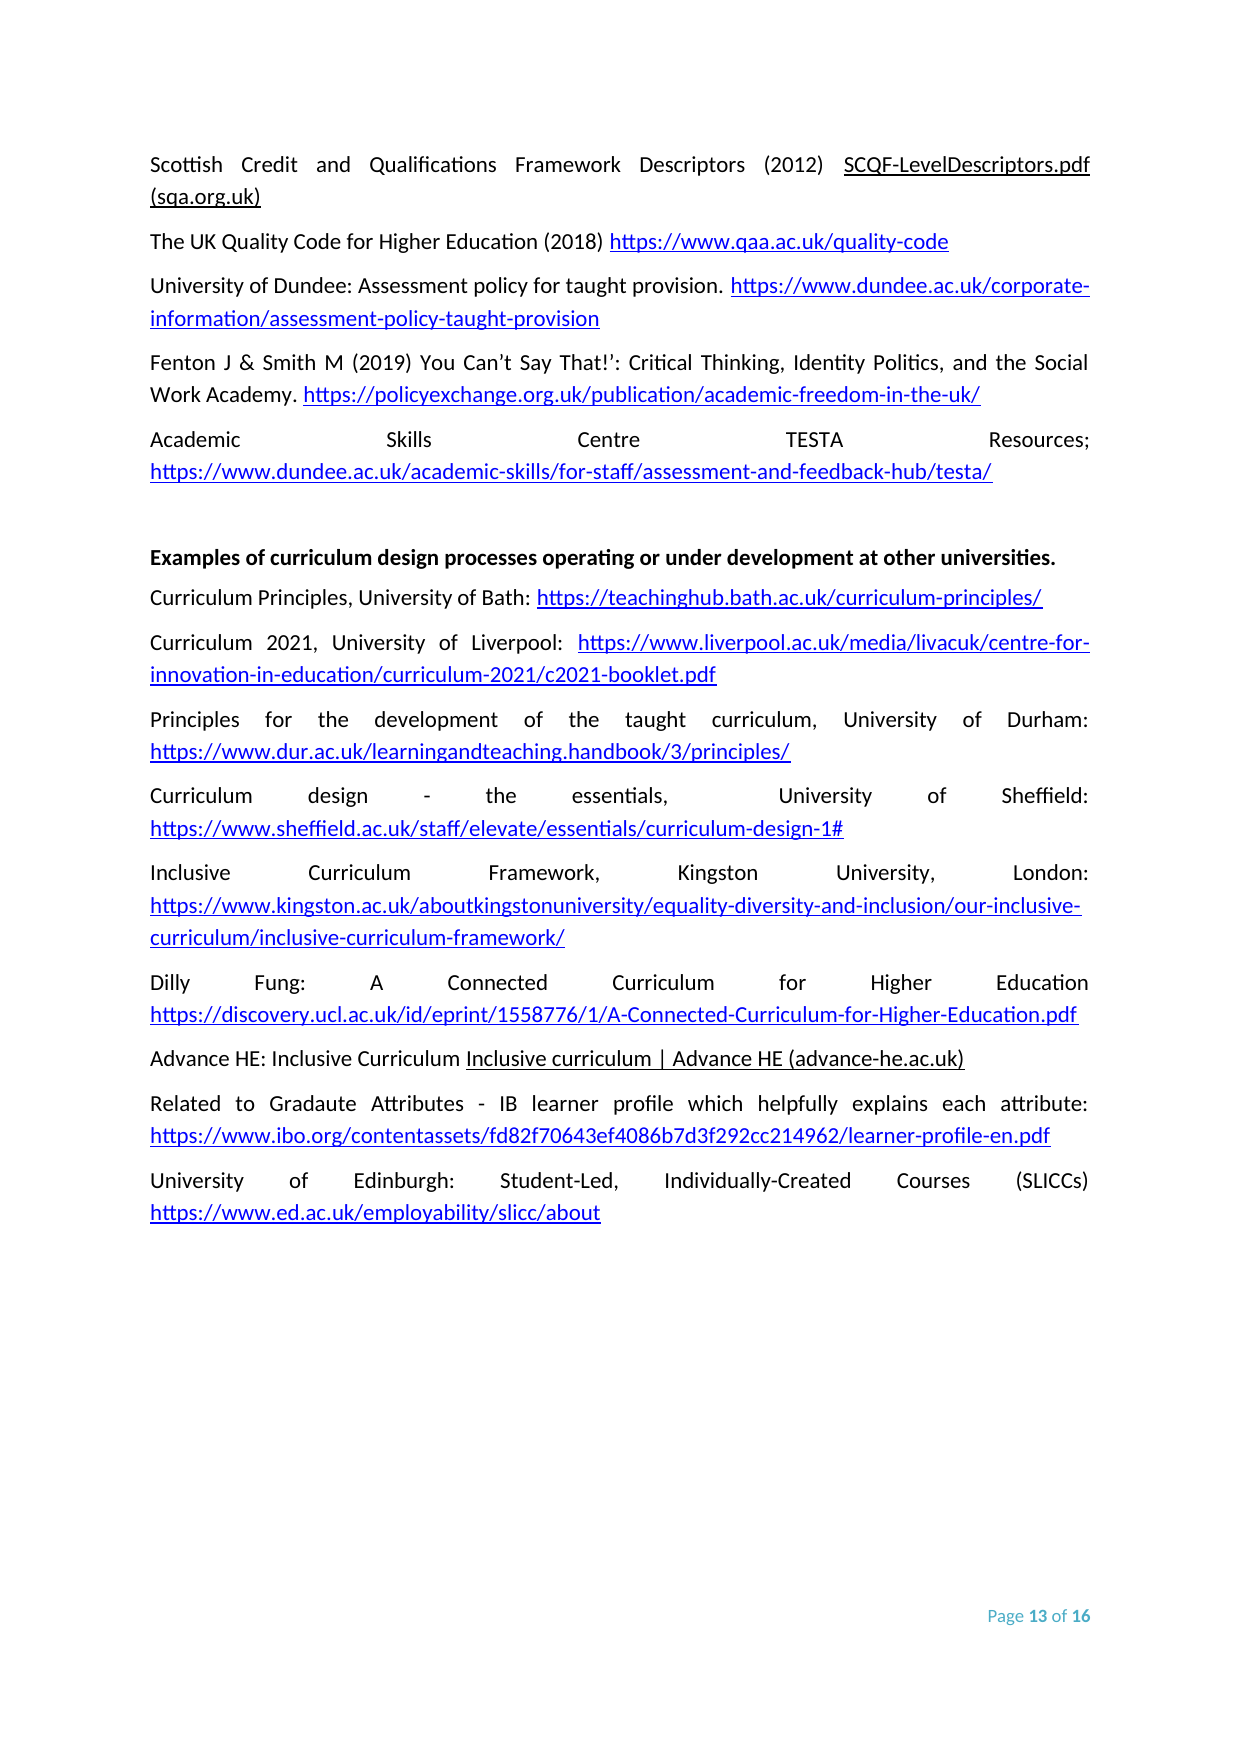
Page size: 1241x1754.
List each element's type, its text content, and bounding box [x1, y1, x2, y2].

text Fenton J & Smith M (2019) You Can’t Say That!’: Critical Thinking, Identity Politics, and the Social Work Academy. https://policyexchange.org.uk/publication/academic-freedom-in-the-uk/ [150, 348, 1090, 409]
text Examples of curriculum design processes operating or under development at other universities. [150, 543, 1090, 571]
text Academic Skills Centre TESTA Resources; https://www.dundee.ac.uk/academic-skills/for-staff/assessment-and-feedback-hub/testa/ [150, 425, 1090, 486]
text Inclusive Curriculum Framework, Kingston University, London: https://www.kingston.ac.uk/aboutkingstonuniversity/equality-diversity-and-inclusion/our-inclusive-curriculum/inclusive-curriculum-framework/ [150, 858, 1090, 951]
text Curriculum Principles, University of Bath: https://teachinghub.bath.ac.uk/curriculum-principles/ [150, 583, 1090, 611]
text Curriculum 2021, University of Liverpool: https://www.liverpool.ac.uk/media/livacuk/centre-for-innovation-in-education/curriculum-2021/c2021-booklet.pdf [150, 628, 1090, 688]
text Scottish Credit and Qualifications Framework Descriptors (2012) SCQF-LevelDescriptors.pdf (sqa.org.uk) [150, 150, 1090, 210]
text University of Dundee: Assessment policy for taught provision. https://www.dundee.ac.uk/corporate-information/assessment-policy-taught-provision [150, 272, 1090, 332]
text Curriculum design - the essentials, University of Sheffield: https://www.sheffield.ac.uk/staff/elevate/essentials/curriculum-design-1# [150, 782, 1090, 842]
text University of Edinburgh: Student-Led, Individually-Created Courses (SLICCs) https://www.ed.ac.uk/employability/slicc/about [150, 1166, 1090, 1226]
text Dilly Fung: A Connected Curriculum for Higher Education https://discovery.ucl.ac.uk/id/eprint/1558776/1/A-Connected-Curriculum-for-Higher-Education.pdf [150, 968, 1090, 1028]
text Advance HE: Inclusive Curriculum Inclusive curriculum | Advance HE (advance-he.ac.uk) [150, 1044, 1090, 1072]
text Related to Gradaute Attributes - IB learner profile which helpfully explains each attribute: https://www.ibo.org/contentassets/fd82f70643ef4086b7d3f292cc214962/learner-profile-en.pdf [150, 1089, 1090, 1149]
text Principles for the development of the taught curriculum, University of Durham: https://www.dur.ac.uk/learningandteaching.handbook/3/principles/ [150, 705, 1090, 765]
text The UK Quality Code for Higher Education (2018) https://www.qaa.ac.uk/quality-code [150, 227, 1090, 255]
